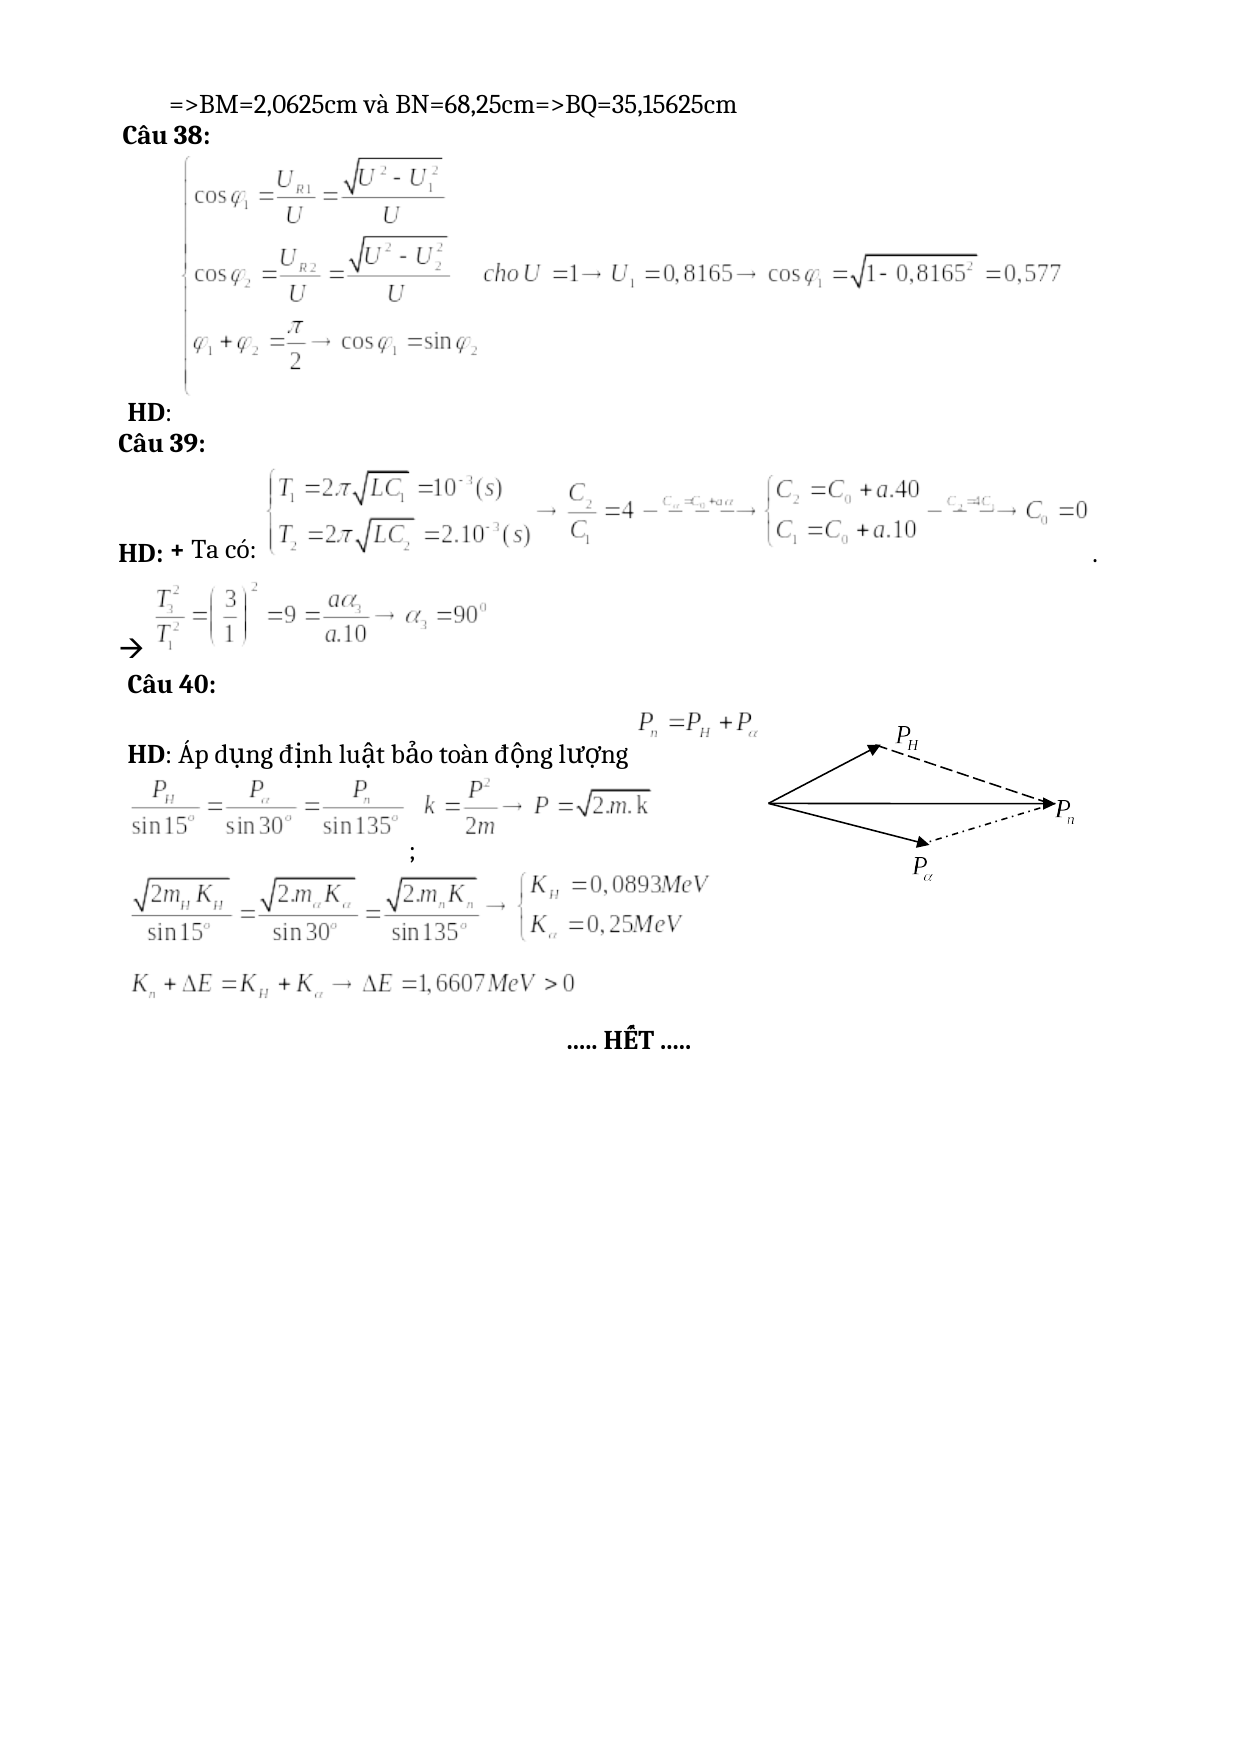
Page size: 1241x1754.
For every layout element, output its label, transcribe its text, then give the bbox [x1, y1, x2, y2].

text Câu 40: [127, 669, 1130, 700]
text HD: [127, 151, 1130, 428]
text HD: + Ta có: . [118, 464, 1152, 569]
text HD: Áp dụng định luật bảo toàn động lượng [127, 700, 1130, 770]
text ..... HẾT ..... [127, 1025, 1130, 1057]
text Câu 39: [118, 428, 1152, 460]
text =>BM=2,0625cm và BN=68,25cm=>BQ=35,15625cm [127, 89, 1130, 120]
text ; [127, 770, 1130, 867]
text Câu 38: [122, 120, 1152, 151]
